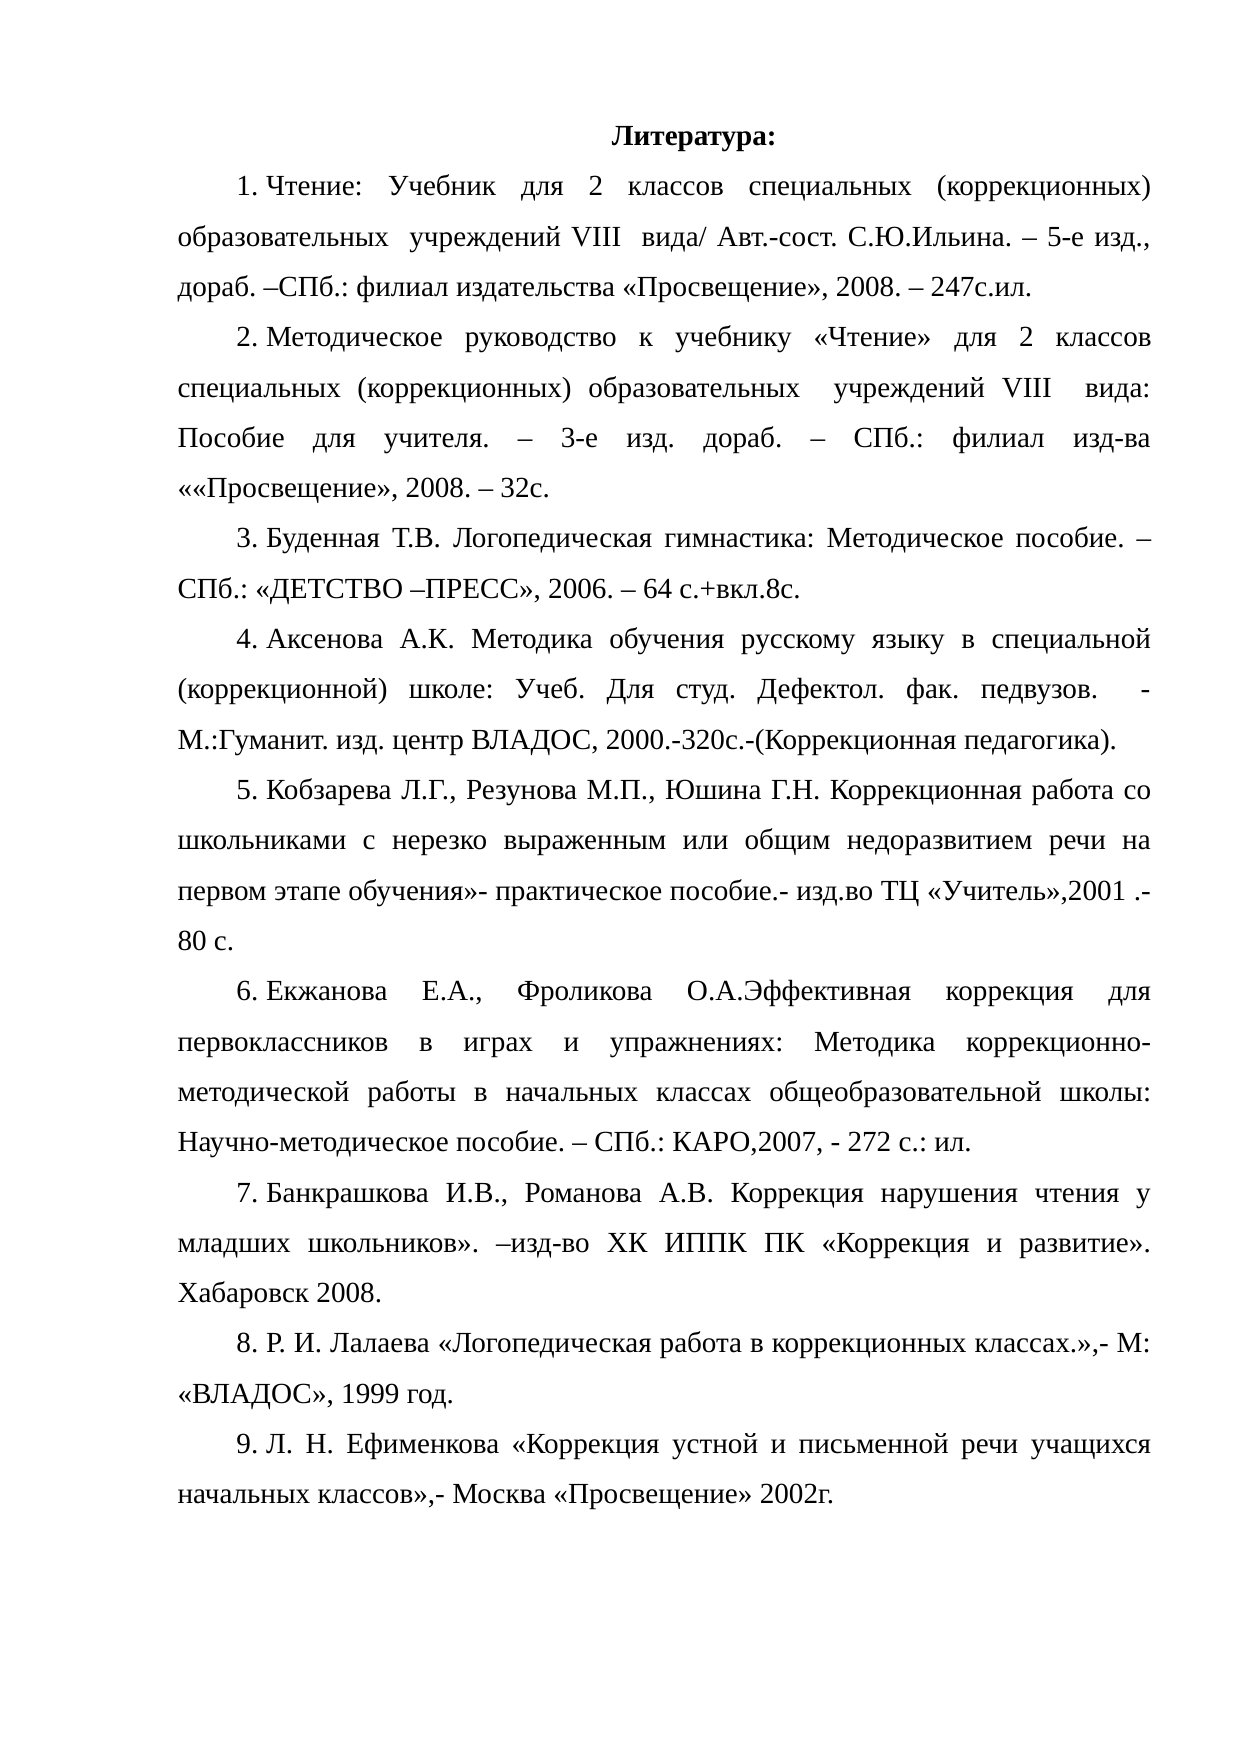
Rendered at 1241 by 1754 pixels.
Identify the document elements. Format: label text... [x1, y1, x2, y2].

list Буденная Т.В. Логопедическая гимнастика: Методическое пособие. – СПб.: «ДЕТСТВО –ПРЕСС», 2006. – 64 с.+вкл.8с. [177, 521, 1152, 604]
list Методическое руководство к учебнику «Чтение» для 2 классов специальных (коррекционных) образовательных учреждений VIII вида: Пособие для учителя. – 3-е изд. дораб. – СПб.: филиал изд-ва ««Просвещение», 2008. – 32с. [177, 319, 1152, 504]
list Кобзарева Л.Г., Резунова М.П., Юшина Г.Н. Коррекционная работа со школьниками с нерезко выраженным или общим недоразвитием речи на первом этапе обучения»- практическое пособие.- изд.во ТЦ «Учитель»,2001 .- 80 с. [177, 772, 1152, 957]
list Екжанова Е.А., Фроликова О.А.Эффективная коррекция для первоклассников в играх и упражнениях: Методика коррекционно-методической работы в начальных классах общеобразовательной школы: Научно-методическое пособие. – СПб.: КАРО,2007, - 272 с.: ил. [177, 973, 1152, 1158]
list Банкрашкова И.В., Романова А.В. Коррекция нарушения чтения у младших школьников». –изд-во ХК ИППК ПК «Коррекция и развитие». Хабаровск 2008. [177, 1175, 1152, 1309]
text Литература: [177, 118, 1152, 152]
list Л. Н. Ефименкова «Коррекция устной и письменной речи учащихся начальных классов»,- Москва «Просвещение» 2002г. [177, 1426, 1152, 1510]
list Чтение: Учебник для 2 классов специальных (коррекционных) образовательных учреждений VIII вида/ Авт.-сост. С.Ю.Ильина. – 5-е изд., дораб. –СПб.: филиал издательства «Просвещение», 2008. – 247с.ил. [177, 168, 1152, 303]
list Р. И. Лалаева «Логопедическая работа в коррекционных классах.»,- М: «ВЛАДОС», 1999 год. [177, 1326, 1152, 1409]
list Аксенова А.К. Методика обучения русскому языку в специальной (коррекционной) школе: Учеб. Для студ. Дефектол. фак. педвузов. -М.:Гуманит. изд. центр ВЛАДОС, 2000.-320с.-(Коррекционная педагогика). [177, 621, 1152, 755]
